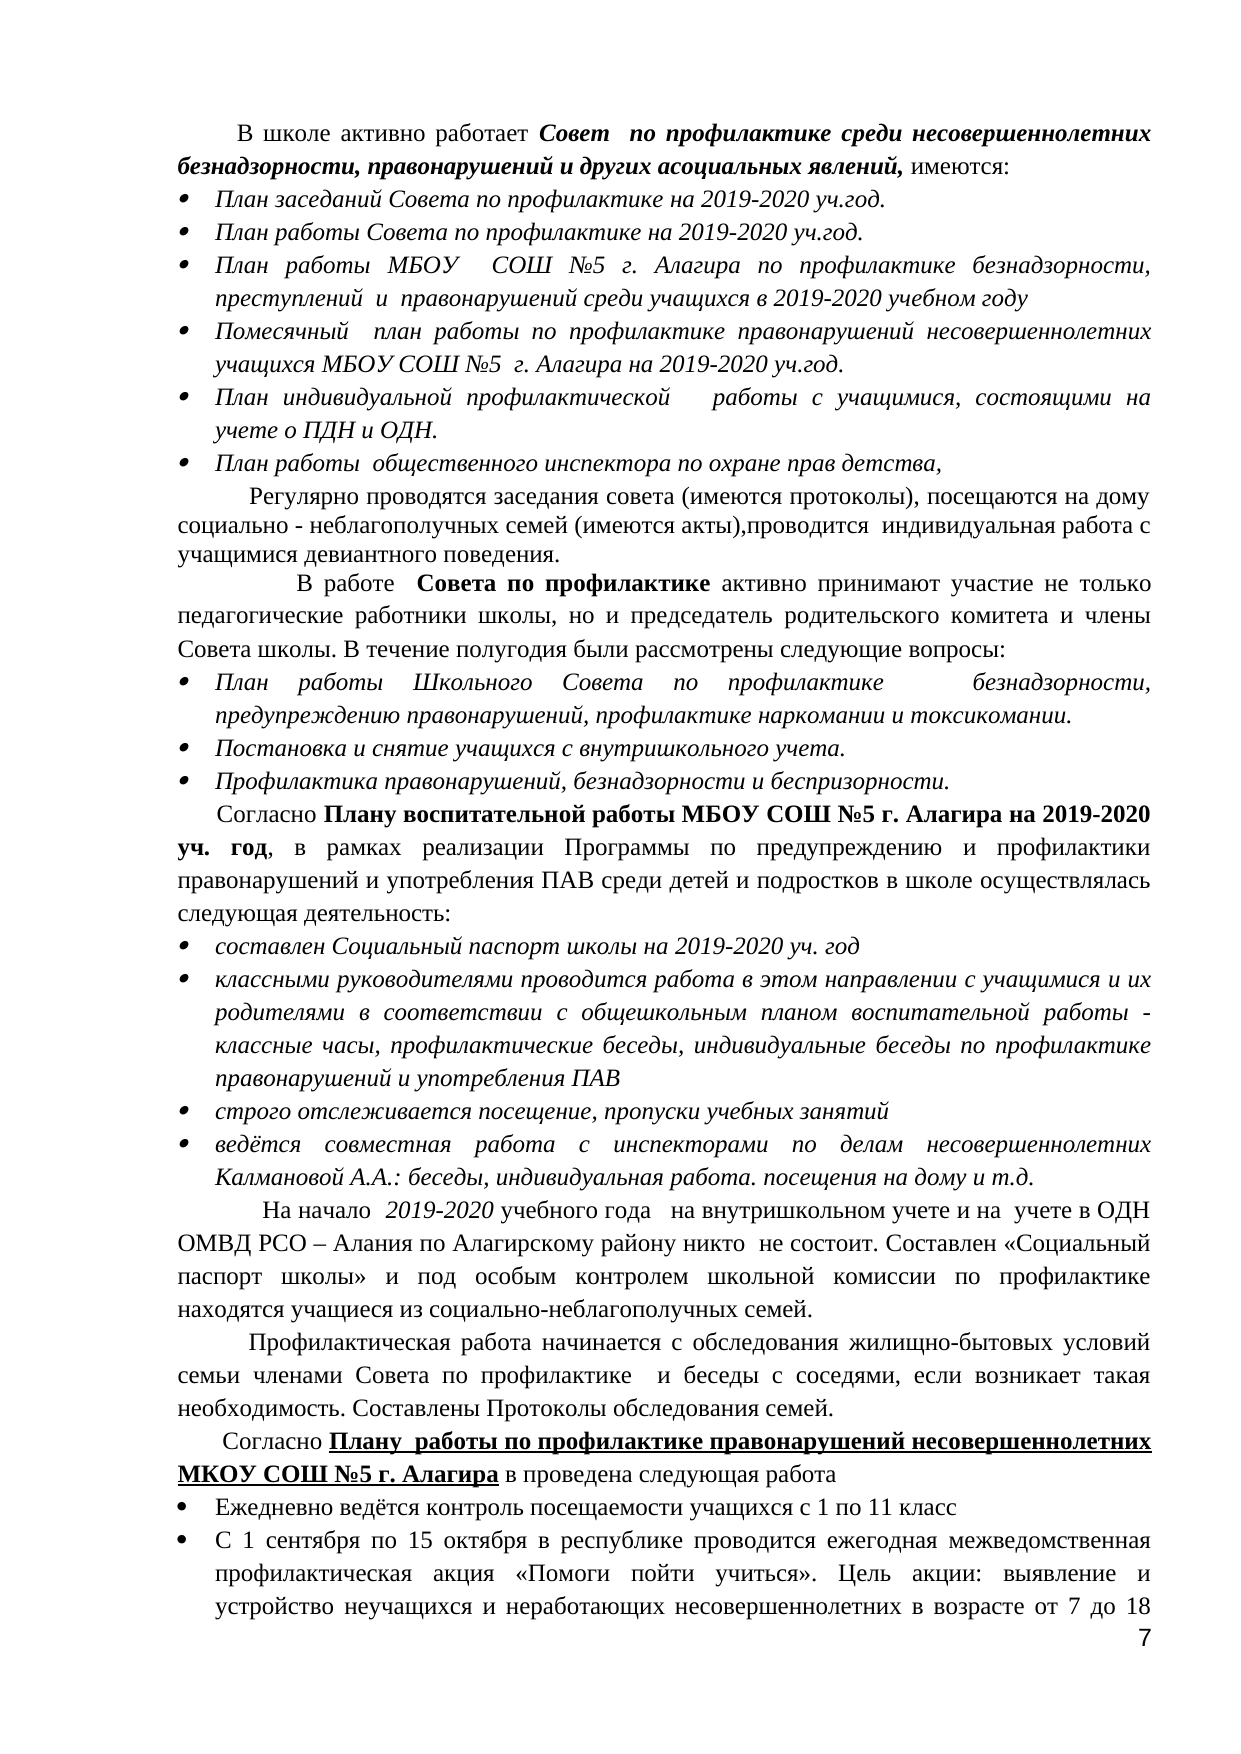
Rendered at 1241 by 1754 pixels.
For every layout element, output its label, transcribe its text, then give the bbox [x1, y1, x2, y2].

text Профилактическая работа начинается с обследования жилищно-бытовых условий семьи членами Совета по профилактике и беседы с соседями, если возникает такая необходимость. Составлены Протоколы обследования семей. [177, 1327, 1152, 1422]
text На начало 2019-2020 учебного года на внутришкольном учете и на учете в ОДН ОМВД РСО – Алания по Алагирскому району никто не состоит. Составлен «Социальный паспорт школы» и под особым контролем школьной комиссии по профилактике находятся учащиеся из социально-неблагополучных семей. [177, 1195, 1152, 1323]
list План индивидуальной профилактической работы с учащимися, состоящими на учете о ПДН и ОДН. [177, 382, 1152, 444]
list строго отслеживается посещение, пропуски учебных занятий [177, 1096, 1152, 1125]
list Ежедневно ведётся контроль посещаемости учащихся с 1 по 11 класс [177, 1492, 1152, 1521]
text В работе Совета по профилактике активно принимают участие не только педагогические работники школы, но и председатель родительского комитета и члены Совета школы. В течение полугодия были рассмотрены следующие вопросы: [177, 568, 1152, 662]
list Профилактика правонарушений, безнадзорности и беспризорности. [177, 766, 1152, 794]
text Согласно Плану работы по профилактике правонарушений несовершеннолетних МКОУ СОШ №5 г. Алагира в проведена следующая работа [177, 1426, 1152, 1488]
list План работы Школьного Совета по профилактике безнадзорности, предупреждению правонарушений, профилактике наркомании и токсикомании. [177, 667, 1152, 728]
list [177, 1525, 1152, 1620]
text Регулярно проводятся заседания совета (имеются протоколы), посещаются на дому социально - неблагополучных семей (имеются акты),проводится индивидуальная работа с учащимися девиантного поведения. [177, 481, 1152, 568]
list План работы Совета по профилактике на 2019-2020 уч.год. [177, 217, 1152, 246]
list План заседаний Совета по профилактике на 2019-2020 уч.год. [177, 184, 1152, 213]
list План работы общественного инспектора по охране прав детства, [177, 448, 1152, 477]
text Согласно Плану воспитательной работы МБОУ СОШ №5 г. Алагира на 2019-2020 уч. год, в рамках реализации Программы по предупреждению и профилактики правонарушений и употребления ПАВ среди детей и подростков в школе осуществлялась следующая деятельность: [177, 799, 1152, 927]
list Помесячный план работы по профилактике правонарушений несовершеннолетних учащихся МБОУ СОШ №5 г. Алагира на 2019-2020 уч.год. [177, 316, 1152, 378]
list ведётся совместная работа с инспекторами по делам несовершеннолетних Калмановой А.А.: беседы, индивидуальная работа. посещения на дому и т.д. [177, 1129, 1152, 1191]
list классными руководителями проводится работа в этом направлении с учащимися и их родителями в соответствии с общешкольным планом воспитательной работы - классные часы, профилактические беседы, индивидуальные беседы по профилактике правонарушений и употребления ПАВ [177, 964, 1152, 1092]
list Постановка и снятие учащихся с внутришкольного учета. [177, 733, 1152, 761]
text В школе активно работает Совет по профилактике среди несовершеннолетних безнадзорности, правонарушений и других асоциальных явлений, имеются: [177, 118, 1152, 180]
list составлен Социальный паспорт школы на 2019-2020 уч. год [177, 931, 1152, 959]
list План работы МБОУ СОШ №5 г. Алагира по профилактике безнадзорности, преступлений и правонарушений среди учащихся в 2019-2020 учебном году [177, 250, 1152, 312]
